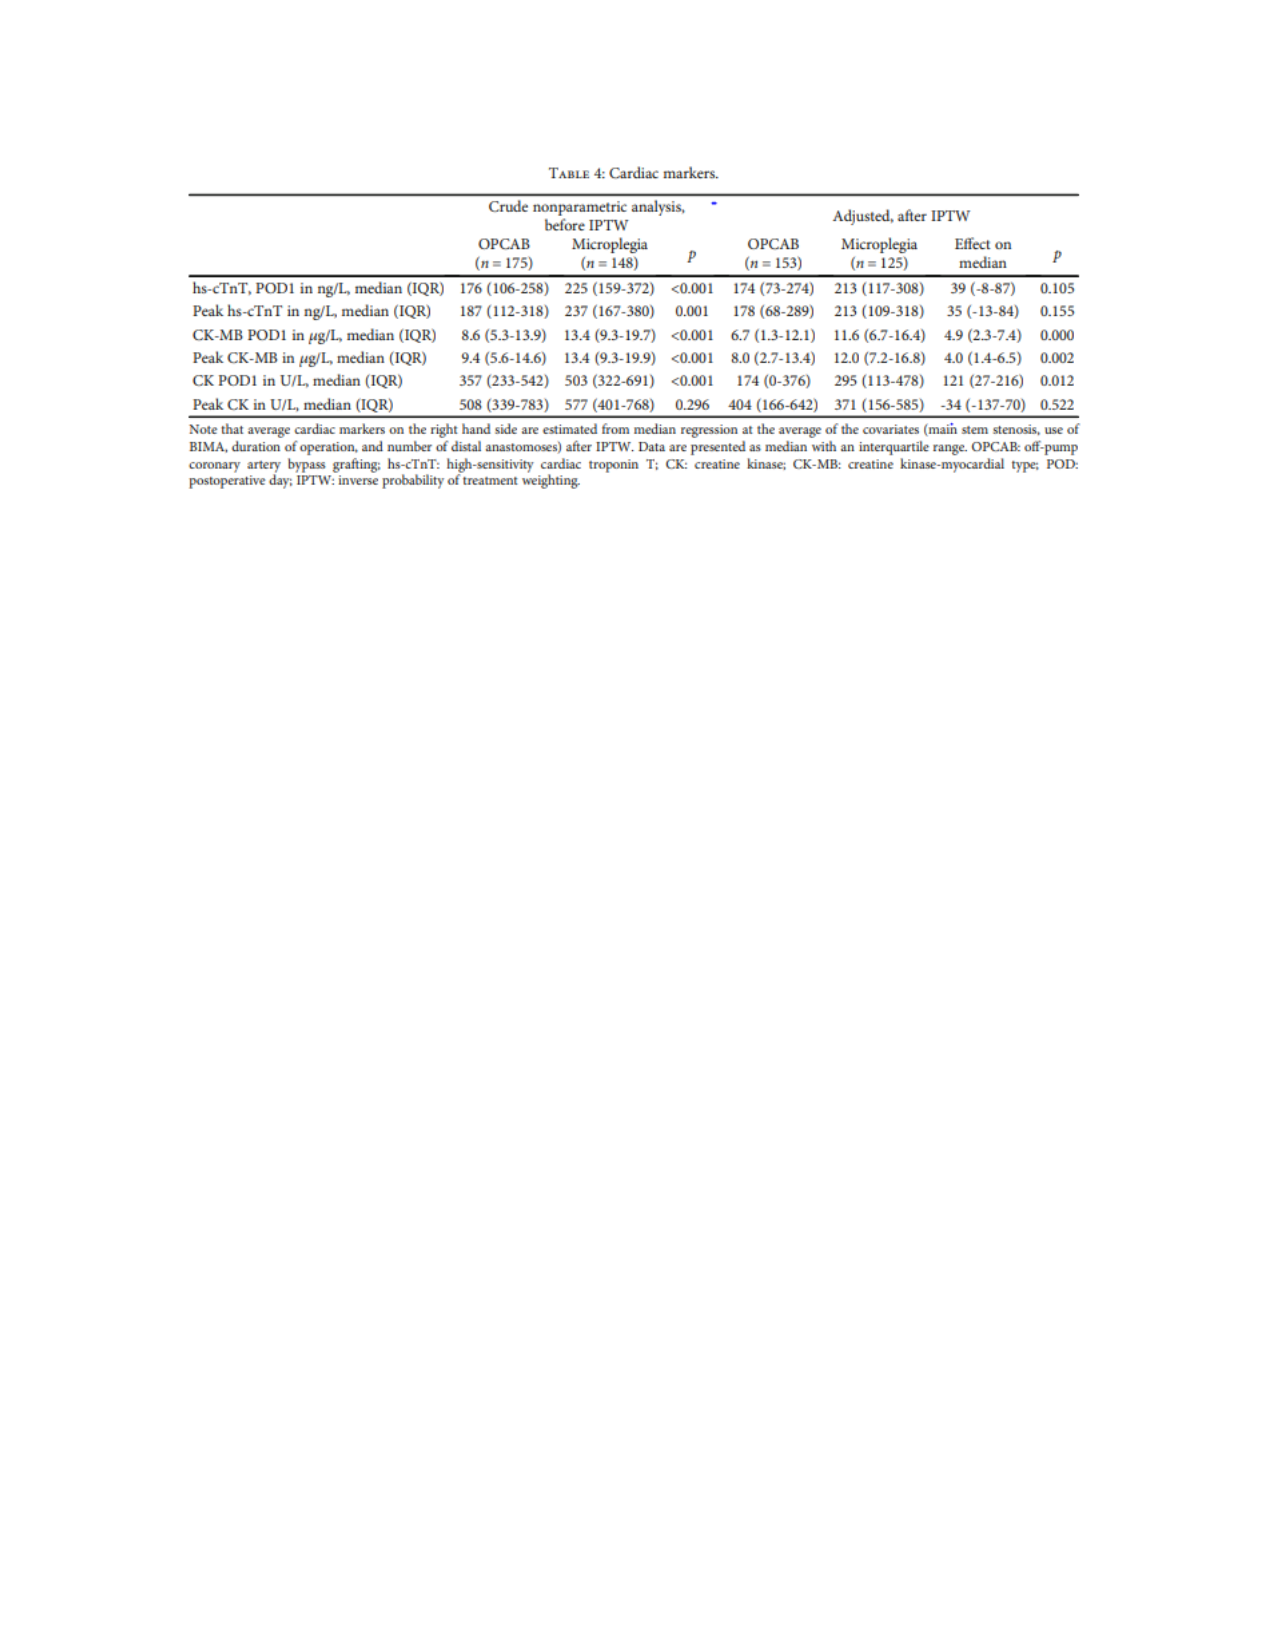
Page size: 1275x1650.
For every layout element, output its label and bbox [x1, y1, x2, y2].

picture [150, 150, 1125, 513]
